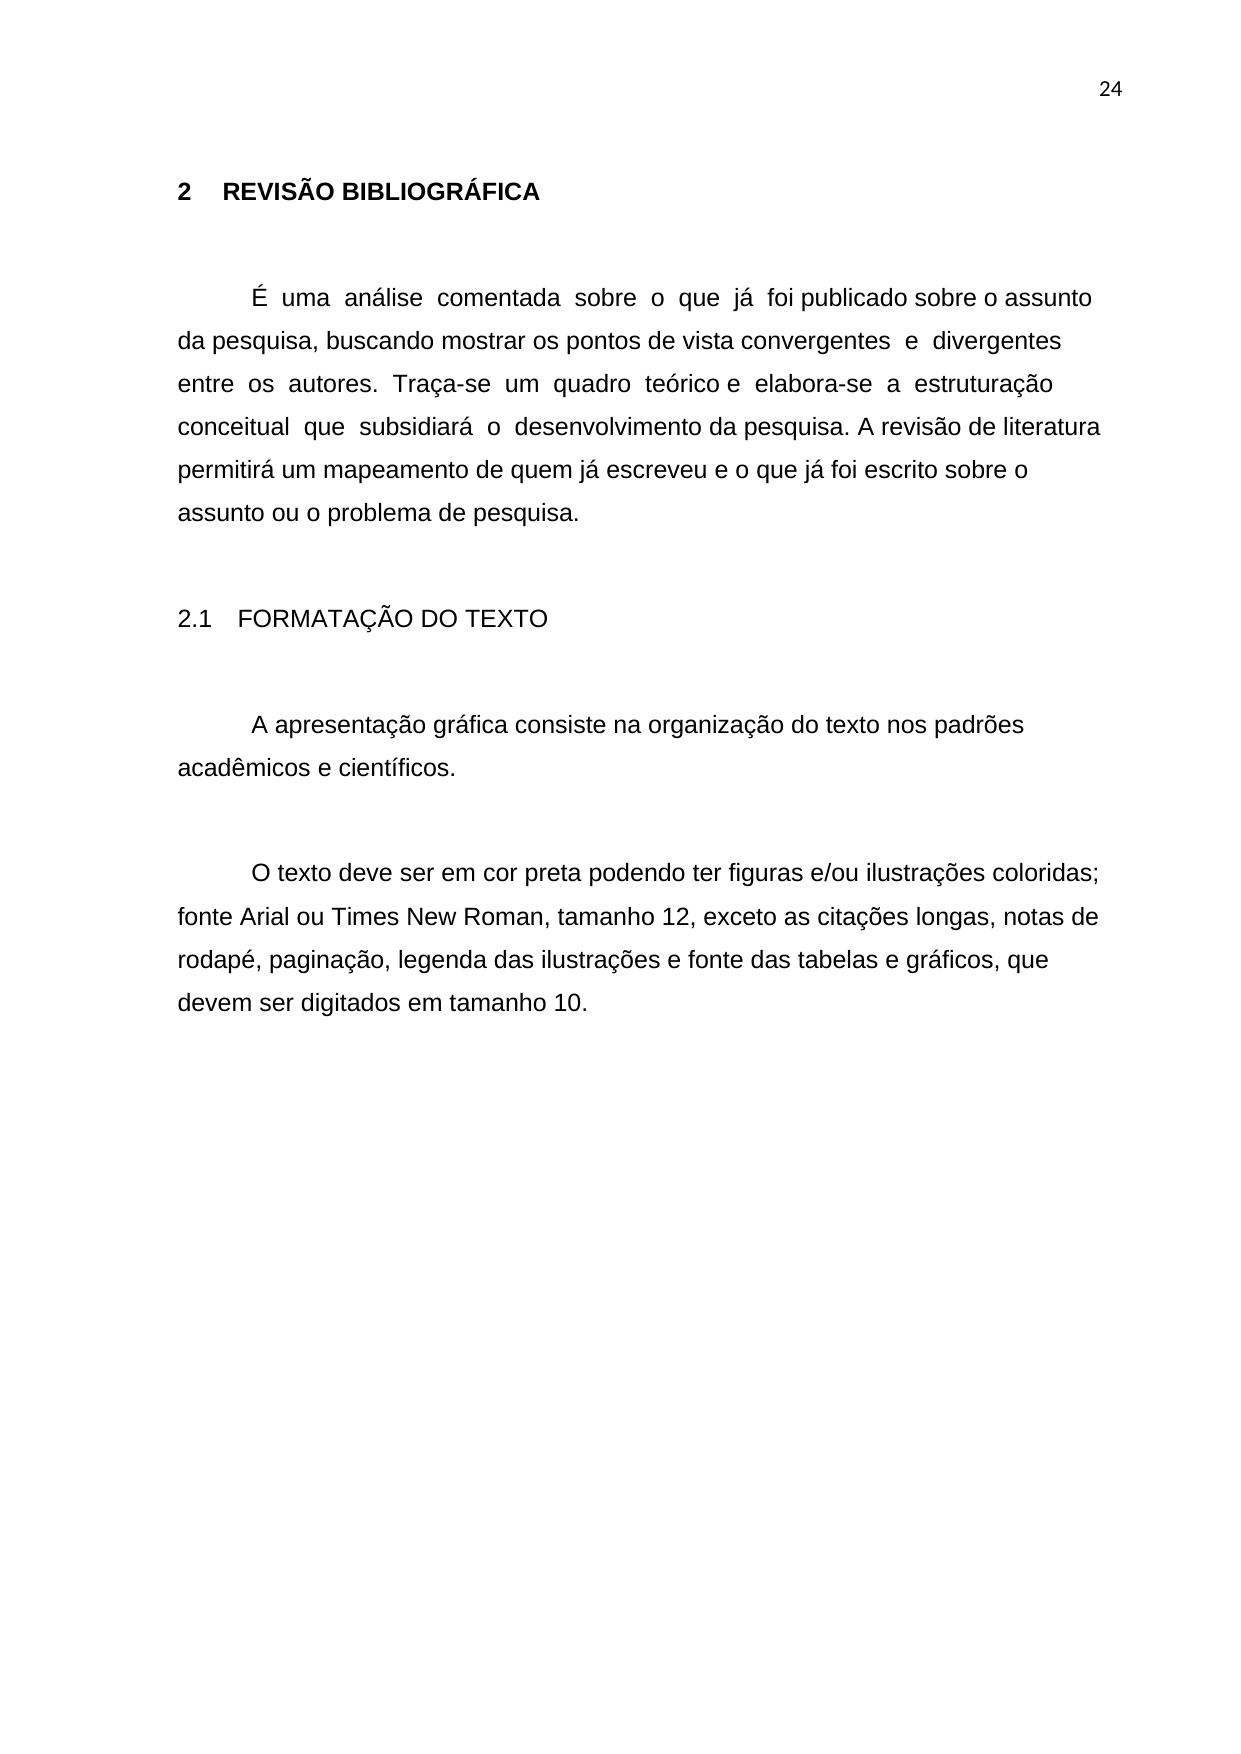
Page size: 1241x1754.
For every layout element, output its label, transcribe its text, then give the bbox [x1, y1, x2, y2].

text O texto deve ser em cor preta podendo ter figuras e/ou ilustrações coloridas; fonte Arial ou Times New Roman, tamanho 12, exceto as citações longas, notas de rodapé, paginação, legenda das ilustrações e fonte das tabelas e gráficos, que devem ser digitados em tamanho 10. [177, 858, 1122, 1017]
text É uma análise comentada sobre o que já foi publicado sobre o assunto da pesquisa, buscando mostrar os pontos de vista convergentes e divergentes entre os autores. Traça-se um quadro teórico e elabora-se a estruturação conceitual que subsidiará o desenvolvimento da pesquisa. A revisão de literatura permitirá um mapeamento de quem já escreveu e o que já foi escrito sobre o assunto ou o problema de pesquisa. [177, 283, 1122, 527]
subtitle Formatação do texto [177, 604, 1122, 633]
subtitle REVISÃO BIBLIOGRÁFICA [177, 177, 1122, 206]
text A apresentação gráfica consiste na organização do texto nos padrões acadêmicos e científicos. [177, 710, 1122, 782]
